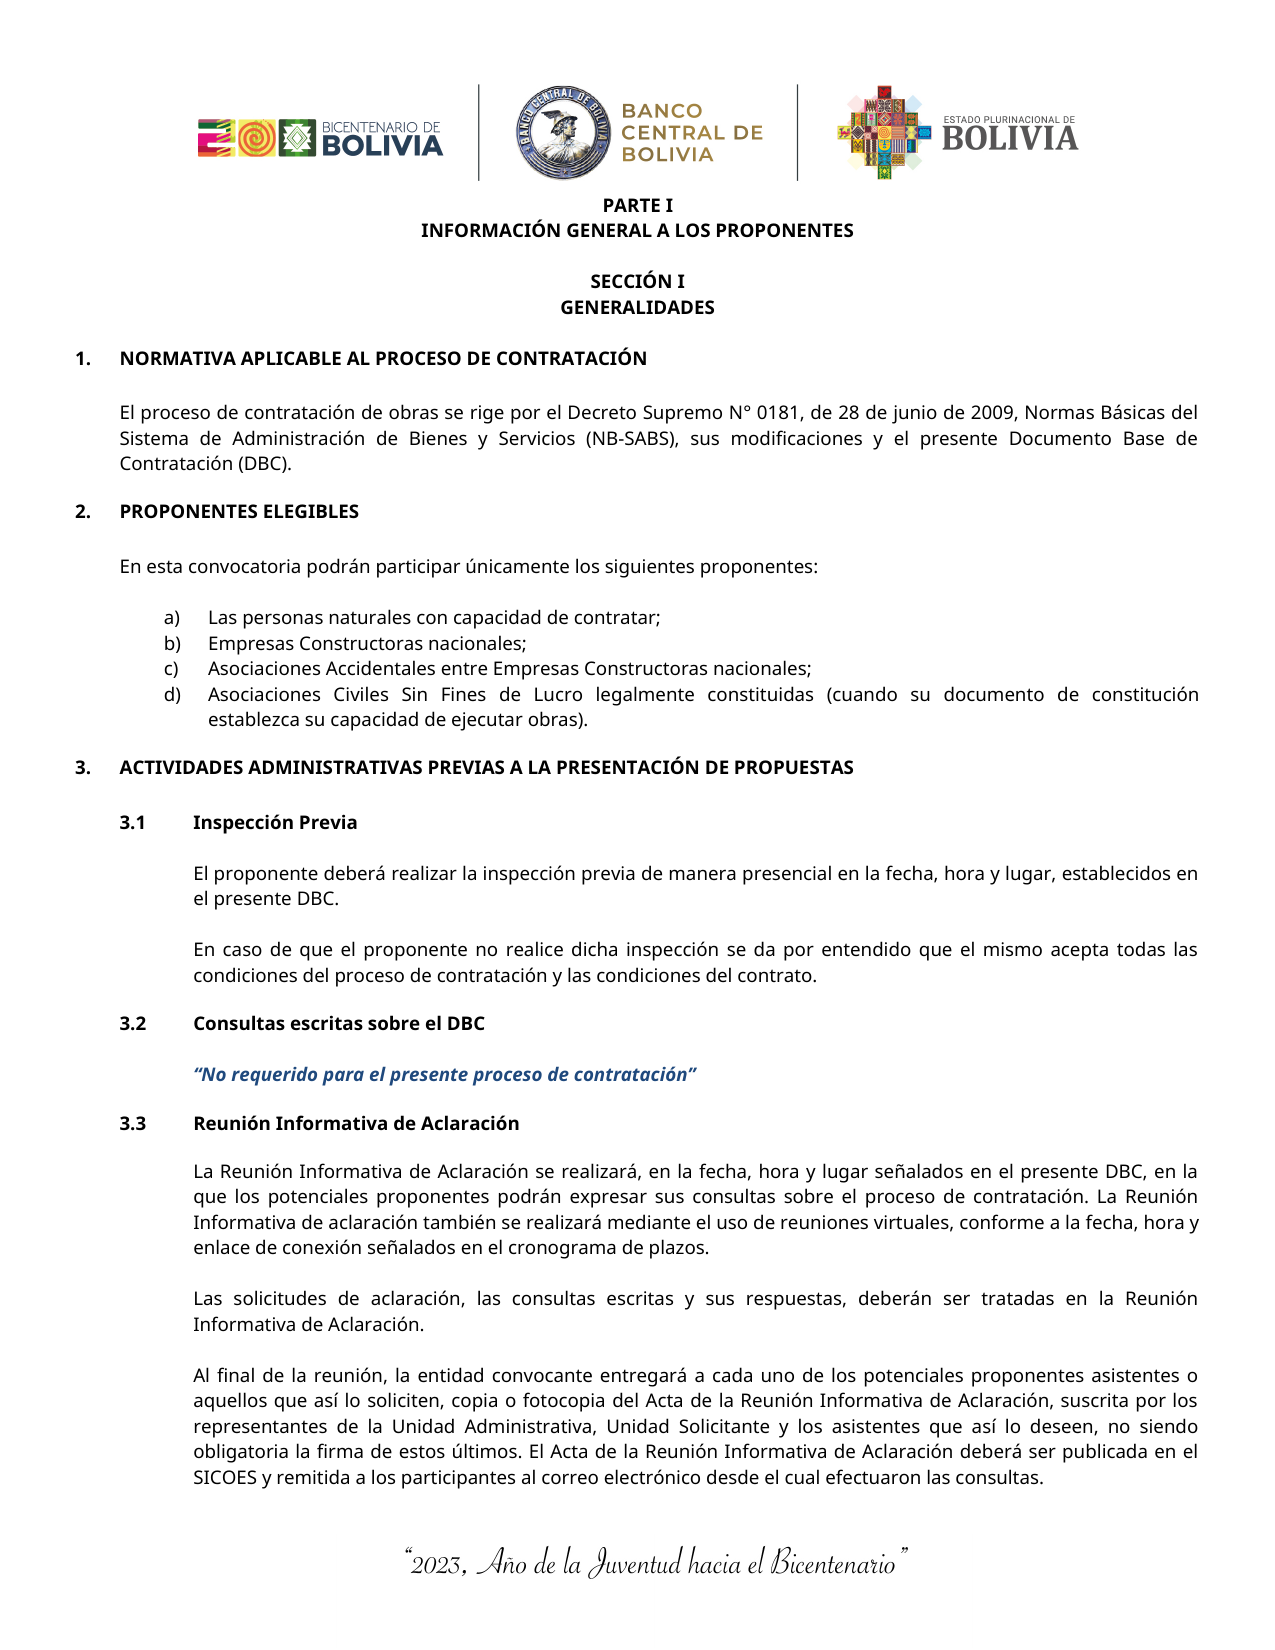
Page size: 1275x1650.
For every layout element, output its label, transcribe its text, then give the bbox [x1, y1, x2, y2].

text “No requerido para el presente proceso de contratación” [193, 1062, 1200, 1087]
text INFORMACIÓN GENERAL A LOS PROPONENTES [75, 217, 1200, 243]
list Las solicitudes de aclaración, las consultas escritas y sus respuestas, deberán ser tratadas en la Reunión Informativa de Aclaración. [193, 1286, 1200, 1337]
list En caso de que el proponente no realice dicha inspección se da por entendido que el mismo acepta todas las condiciones del proceso de contratación y las condiciones del contrato. [193, 937, 1200, 988]
list Las personas naturales con capacidad de contratar; [164, 604, 1200, 630]
title ACTIVIDADES ADMINISTRATIVAS PREVIAS A LA PRESENTACIÓN DE PROPUESTAS [75, 755, 1200, 780]
title NORMATIVA APLICABLE AL PROCESO DE CONTRATACIÓN [75, 345, 1200, 371]
title PROPONENTES ELEGIBLES [75, 499, 1200, 524]
list Asociaciones Civiles Sin Fines de Lucro legalmente constituidas (cuando su documento de constitución establezca su capacidad de ejecutar obras). [164, 681, 1200, 732]
text GENERALIDADES [75, 294, 1200, 319]
list Al final de la reunión, la entidad convocante entregará a cada uno de los potenciales proponentes asistentes o aquellos que así lo soliciten, copia o fotocopia del Acta de la Reunión Informativa de Aclaración, suscrita por los representantes de la Unidad Administrativa, Unidad Solicitante y los asistentes que así lo deseen, no siendo obligatoria la firma de estos últimos. El Acta de la Reunión Informativa de Aclaración deberá ser publicada en el SICOES y remitida a los participantes al correo electrónico desde el cual efectuaron las consultas. [193, 1362, 1200, 1490]
list El proponente deberá realizar la inspección previa de manera presencial en la fecha, hora y lugar, establecidos en el presente DBC. [193, 860, 1200, 911]
picture [18, 1534, 1114, 1648]
text PARTE I [75, 192, 1200, 217]
list Reunión Informativa de Aclaración [119, 1110, 1200, 1135]
picture [0, 0, 1275, 184]
list Asociaciones Accidentales entre Empresas Constructoras nacionales; [164, 655, 1200, 681]
text En esta convocatoria podrán participar únicamente los siguientes proponentes: [119, 553, 1200, 579]
text El proceso de contratación de obras se rige por el Decreto Supremo N° 0181, de 28 de junio de 2009, Normas Básicas del Sistema de Administración de Bienes y Servicios (NB-SABS), sus modificaciones y el presente Documento Base de Contratación (DBC). [119, 399, 1200, 476]
list La Reunión Informativa de Aclaración se realizará, en la fecha, hora y lugar señalados en el presente DBC, en la que los potenciales proponentes podrán expresar sus consultas sobre el proceso de contratación. La Reunión Informativa de aclaración también se realizará mediante el uso de reuniones virtuales, conforme a la fecha, hora y enlace de conexión señalados en el cronograma de plazos. [193, 1158, 1200, 1260]
text SECCIÓN I [75, 268, 1200, 294]
list Empresas Constructoras nacionales; [164, 630, 1200, 655]
list Consultas escritas sobre el DBC [119, 1011, 1200, 1036]
list Inspección Previa [119, 809, 1200, 835]
